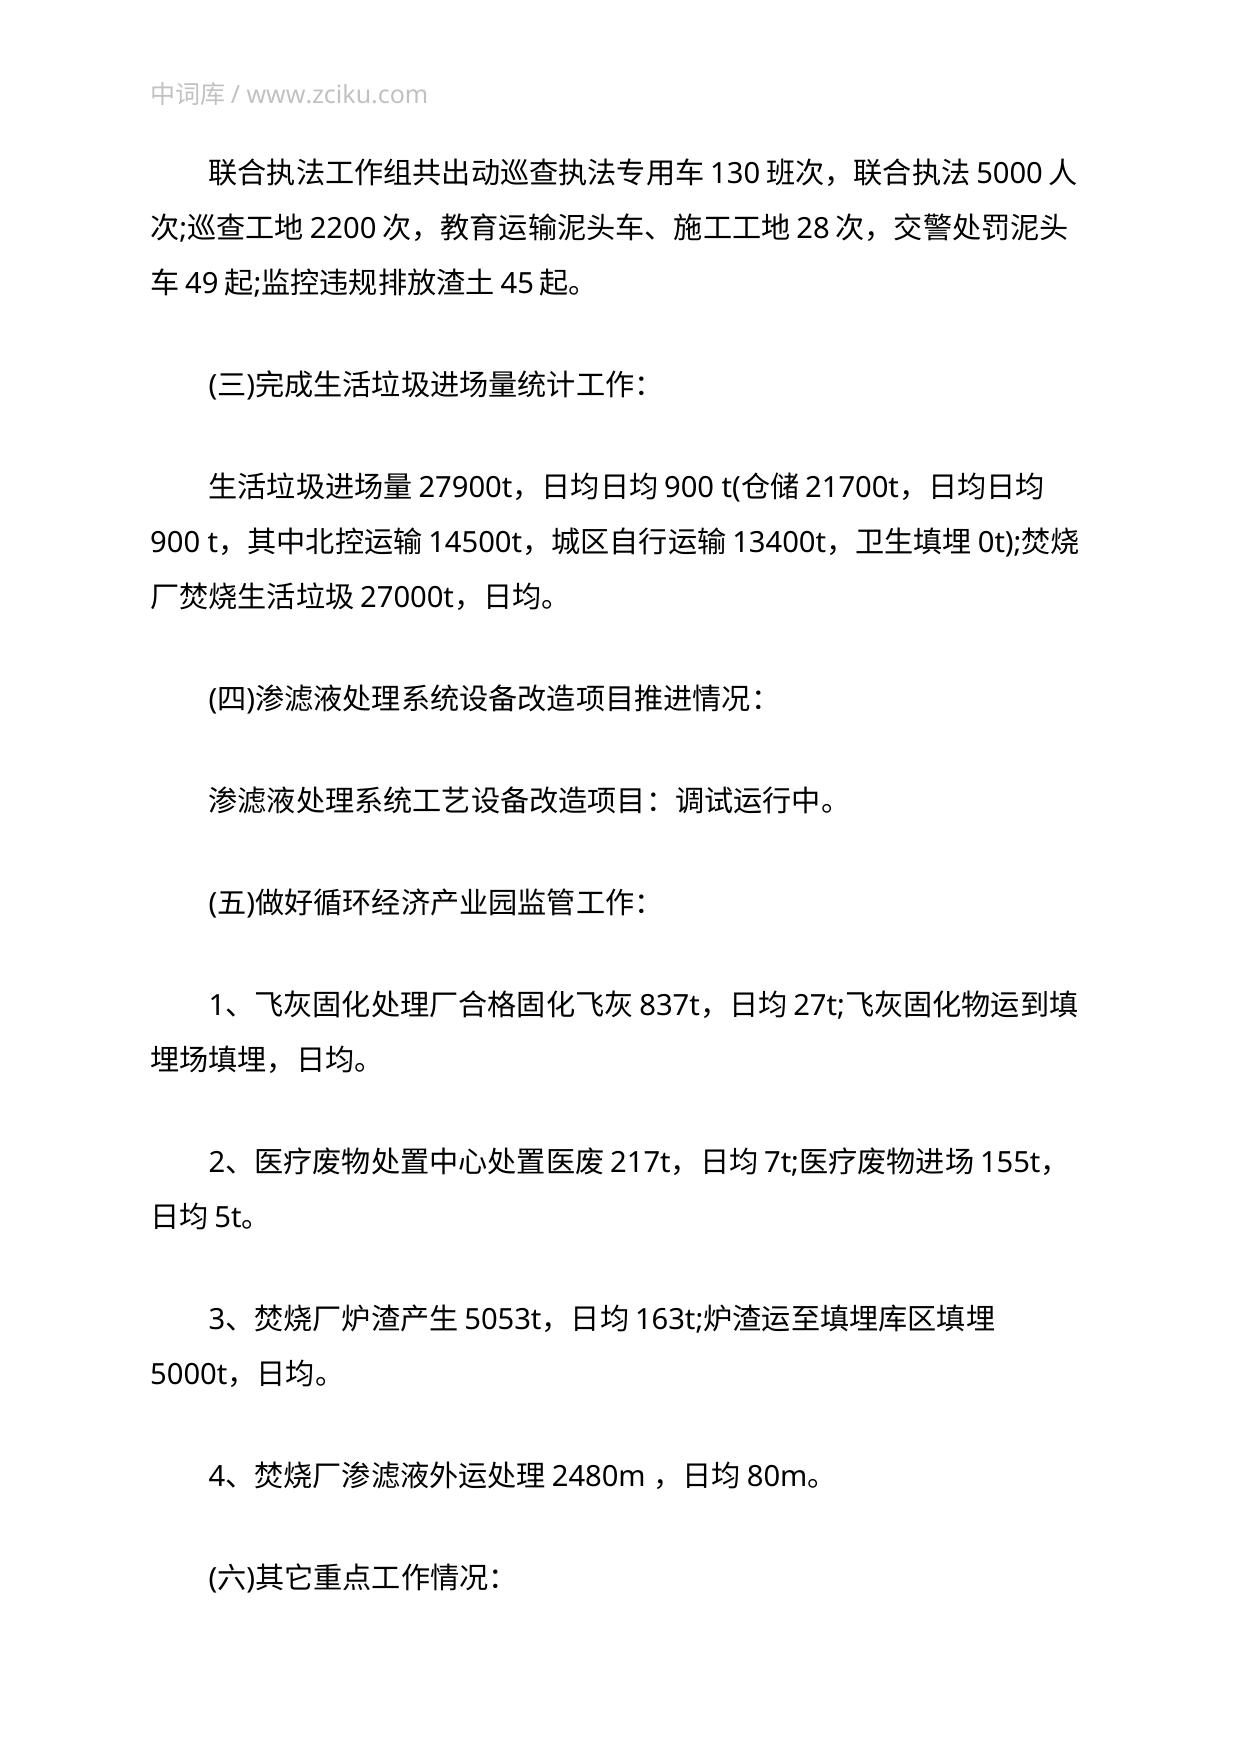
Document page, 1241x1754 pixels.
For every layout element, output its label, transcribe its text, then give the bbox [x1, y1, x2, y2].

text 1、飞灰固化处理厂合格固化飞灰837t，日均27t;飞灰固化物运到填埋场填埋，日均。 [150, 982, 1090, 1079]
text 渗滤液处理系统工艺设备改造项目：调试运行中。 [150, 778, 1090, 820]
text (三)完成生活垃圾进场量统计工作： [150, 362, 1090, 404]
text 3、焚烧厂炉渣产生5053t，日均163t;炉渣运至填埋库区填埋5000t，日均。 [150, 1295, 1090, 1393]
text (六)其它重点工作情况： [150, 1554, 1090, 1597]
text 联合执法工作组共出动巡查执法专用车130班次，联合执法5000人次;巡查工地2200次，教育运输泥头车、施工工地28次，交警处罚泥头车49起;监控违规排放渣土45起。 [150, 150, 1090, 302]
text 生活垃圾进场量27900t，日均日均900 t(仓储21700t，日均日均900 t，其中北控运输14500t，城区自行运输13400t，卫生填埋0t);焚烧厂焚烧生活垃圾27000t，日均。 [150, 464, 1090, 616]
text 4、焚烧厂渗滤液外运处理2480m ，日均80m。 [150, 1452, 1090, 1495]
text (四)渗滤液处理系统设备改造项目推进情况： [150, 676, 1090, 718]
text 2、医疗废物处置中心处置医废217t，日均7t;医疗废物进场155t，日均5t。 [150, 1138, 1090, 1236]
text (五)做好循环经济产业园监管工作： [150, 880, 1090, 922]
